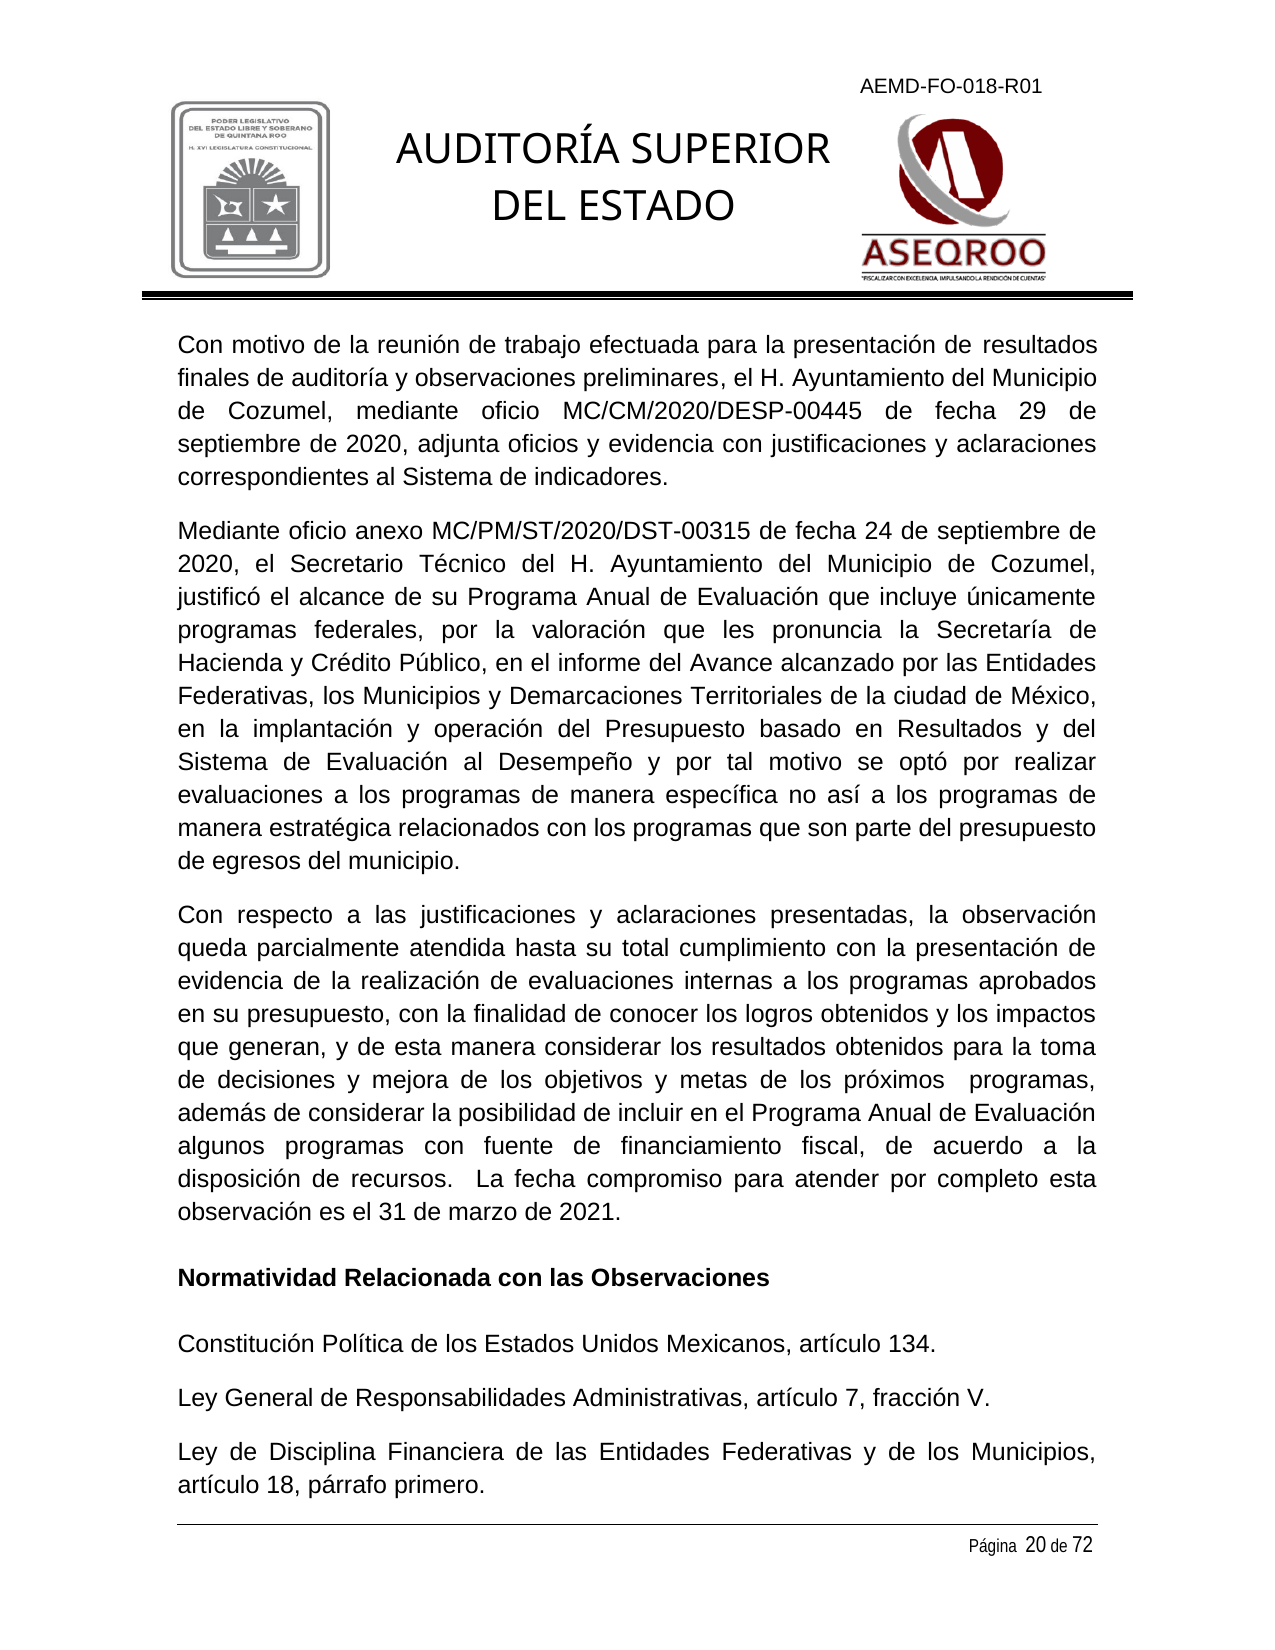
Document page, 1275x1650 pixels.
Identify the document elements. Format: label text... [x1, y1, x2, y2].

text Con motivo de la reunión de trabajo efectuada para la presentación de resultados finales de auditoría y observaciones preliminares, el H. Ayuntamiento del Municipio de Cozumel, mediante oficio MC/CM/2020/DESP-00445 de fecha 29 de septiembre de 2020, adjunta oficios y evidencia con justificaciones y aclaraciones correspondientes al Sistema de indicadores. [177, 330, 1098, 491]
text Constitución Política de los Estados Unidos Mexicanos, artículo 134. [177, 1329, 1098, 1358]
picture [167, 98, 331, 279]
text Con respecto a las justificaciones y aclaraciones presentadas, la observación queda parcialmente atendida hasta su total cumplimiento con la presentación de evidencia de la realización de evaluaciones internas a los programas aprobados en su presupuesto, con la finalidad de conocer los logros obtenidos y los impactos que generan, y de esta manera considerar los resultados obtenidos para la toma de decisiones y mejora de los objetivos y metas de los próximos programas, además de considerar la posibilidad de incluir en el Programa Anual de Evaluación algunos programas con fuente de financiamiento fiscal, de acuerdo a la disposición de recursos. La fecha compromiso para atender por completo esta observación es el 31 de marzo de 2021. [177, 900, 1098, 1226]
text Mediante oficio anexo MC/PM/ST/2020/DST-00315 de fecha 24 de septiembre de 2020, el Secretario Técnico del H. Ayuntamiento del Municipio de Cozumel, justificó el alcance de su Programa Anual de Evaluación que incluye únicamente programas federales, por la valoración que les pronuncia la Secretaría de Hacienda y Crédito Público, en el informe del Avance alcanzado por las Entidades Federativas, los Municipios y Demarcaciones Territoriales de la ciudad de México, en la implantación y operación del Presupuesto basado en Resultados y del Sistema de Evaluación al Desempeño y por tal motivo se optó por realizar evaluaciones a los programas de manera específica no así a los programas de manera estratégica relacionados con los programas que son parte del presupuesto de egresos del municipio. [177, 516, 1098, 875]
text Normatividad Relacionada con las Observaciones [177, 1263, 1098, 1292]
picture [861, 114, 1046, 281]
text Ley General de Responsabilidades Administrativas, artículo 7, fracción V. [177, 1383, 1098, 1412]
text Ley de Disciplina Financiera de las Entidades Federativas y de los Municipios, artículo 18, párrafo primero. [177, 1437, 1098, 1499]
